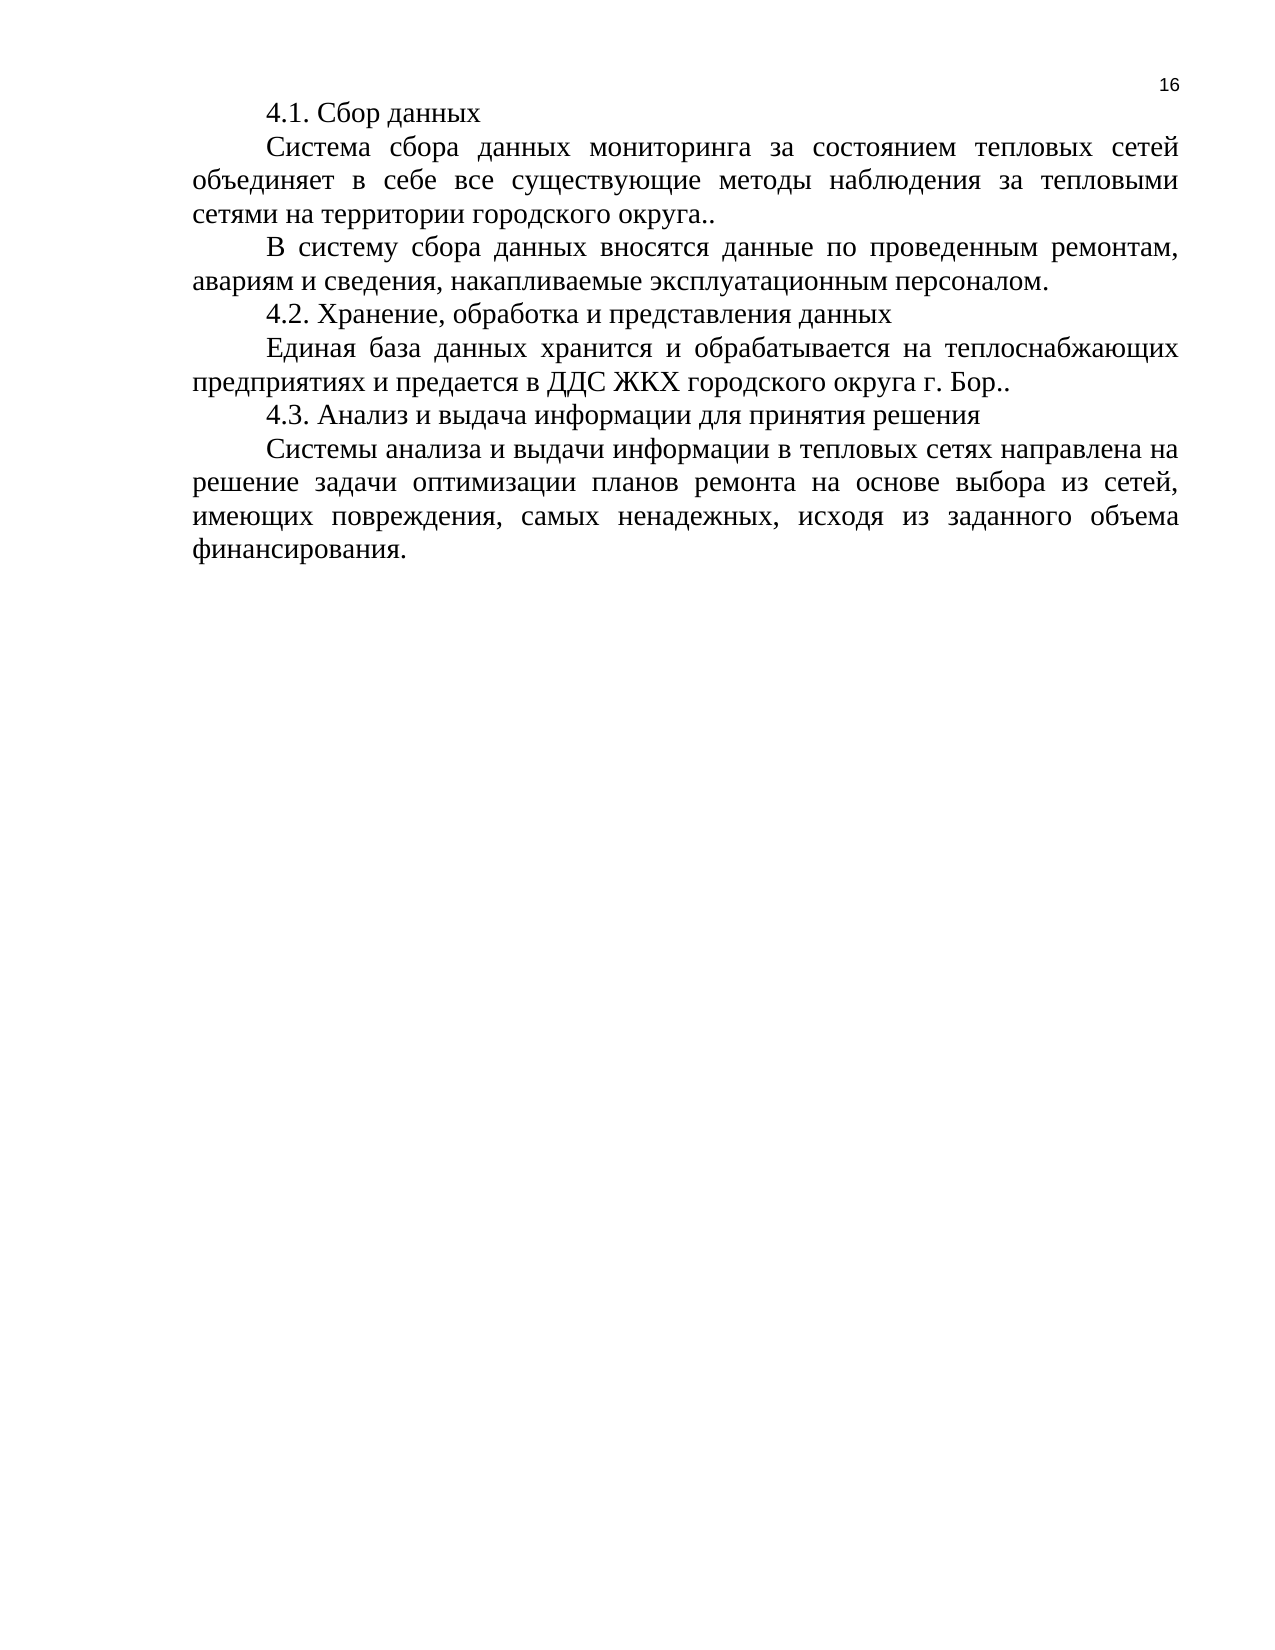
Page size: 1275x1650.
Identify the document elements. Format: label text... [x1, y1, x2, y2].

text Системы анализа и выдачи информации в тепловых сетях направлена на решение задачи оптимизации планов ремонта на основе выбора из сетей, имеющих повреждения, самых ненадежных, исходя из заданного объема финансирования. [192, 431, 1180, 565]
text Единая база данных хранится и обрабатывается на теплоснабжающих предприятиях и предается в ДДС ЖКХ городского округа г. Бор.. [192, 330, 1180, 397]
text 4.3. Анализ и выдача информации для принятия решения [192, 397, 1180, 431]
text 4.1. Сбор данных [192, 95, 1180, 129]
text Система сбора данных мониторинга за состоянием тепловых сетей объединяет в себе все существующие методы наблюдения за тепловыми сетями на территории городского округа.. [192, 129, 1180, 229]
text 4.2. Хранение, обработка и представления данных [192, 297, 1180, 330]
text В систему сбора данных вносятся данные по проведенным ремонтам, авариям и сведения, накапливаемые эксплуатационным персоналом. [192, 229, 1180, 297]
